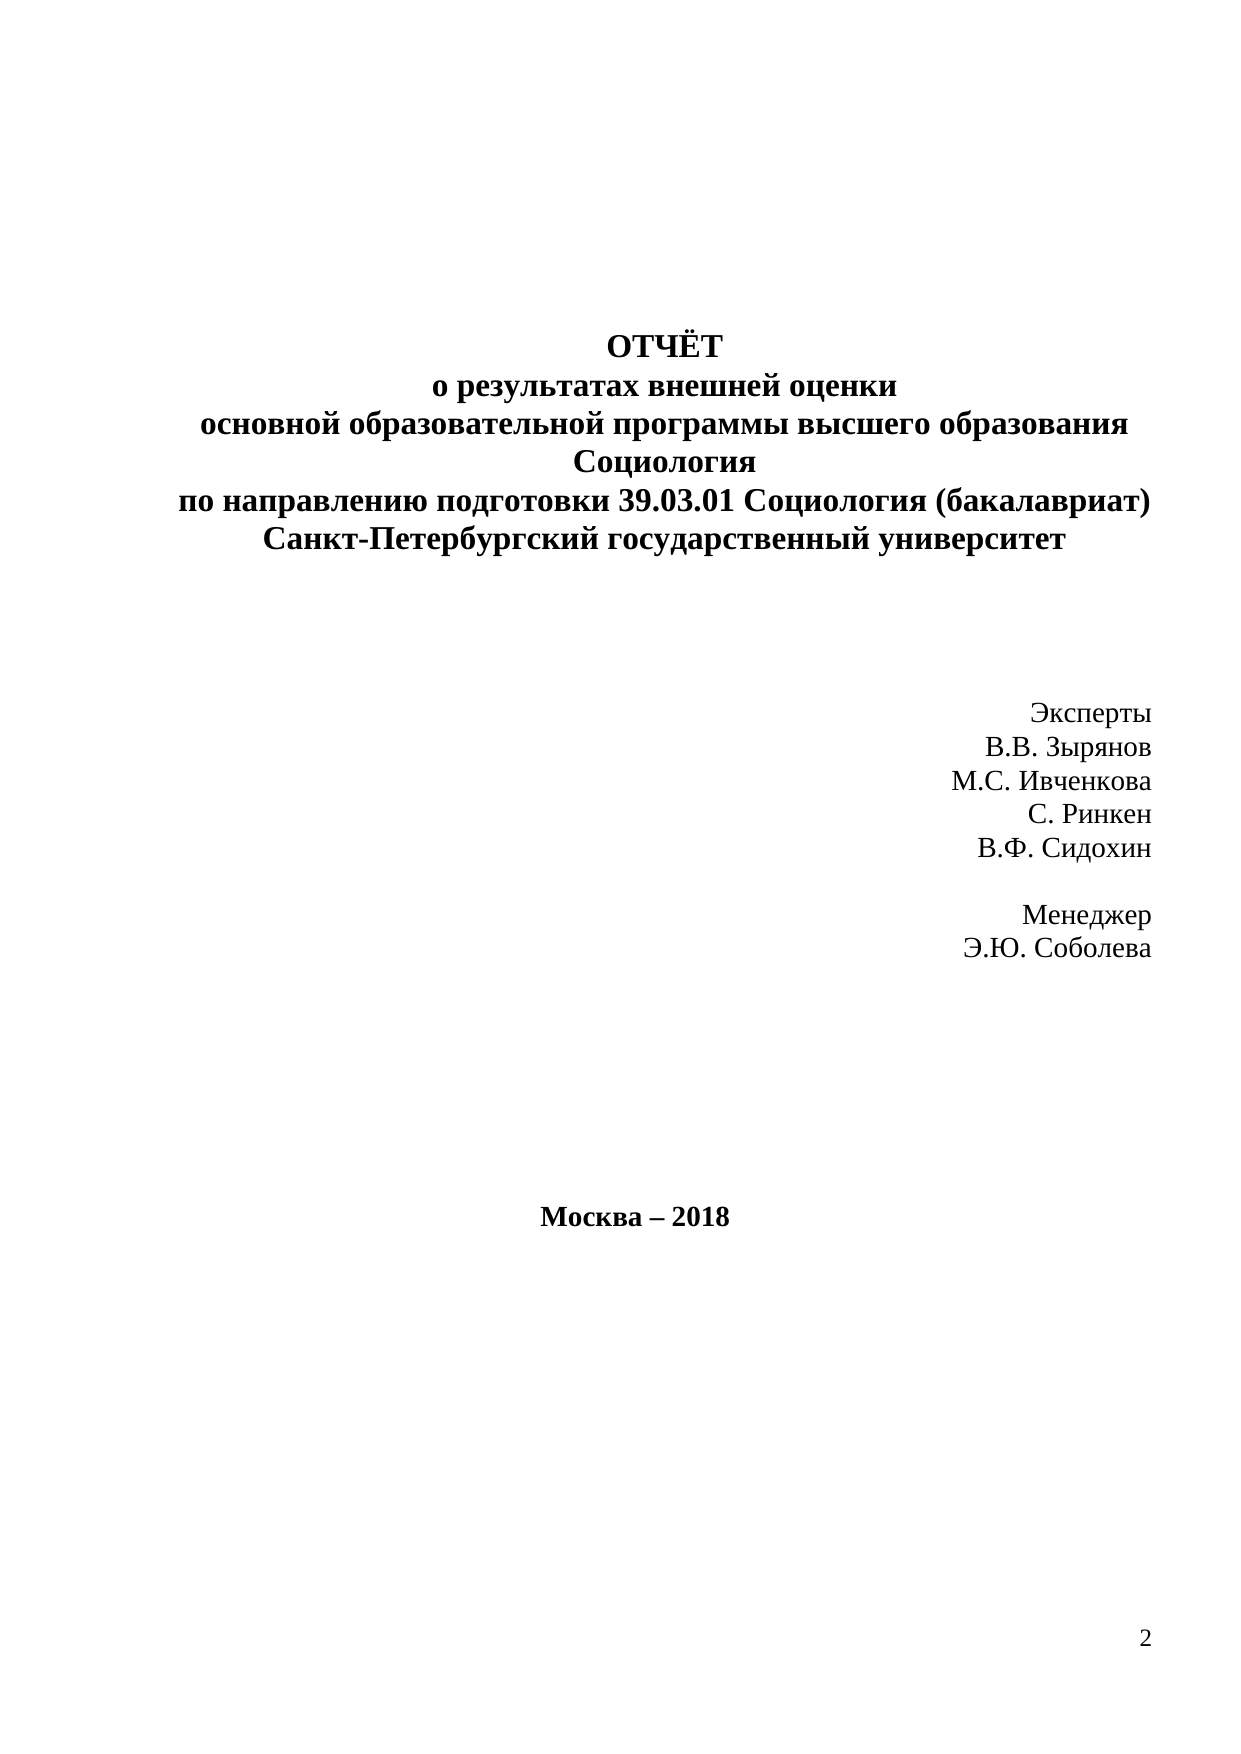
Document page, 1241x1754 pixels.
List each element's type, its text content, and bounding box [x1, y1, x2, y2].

text С. Ринкен [694, 796, 1152, 830]
text о результатах внешней оценки [177, 365, 1152, 403]
text М.С. Ивченкова [694, 763, 1152, 796]
text В.Ф. Сидохин [694, 830, 1152, 863]
text Эксперты [694, 696, 1152, 729]
text Санкт-Петербургский государственный университет [177, 518, 1152, 557]
text Э.Ю. Соболева [694, 930, 1152, 964]
text основной образовательной программы высшего образования [177, 403, 1152, 442]
text по направлению подготовки 39.03.01 Социология (бакалавриат) [177, 480, 1152, 518]
text ОТЧЁТ [177, 327, 1152, 365]
text Социология [177, 442, 1152, 480]
text Менеджер [694, 897, 1152, 930]
text Москва – 2018 [44, 1199, 1152, 1232]
text В.В. Зырянов [694, 729, 1152, 763]
